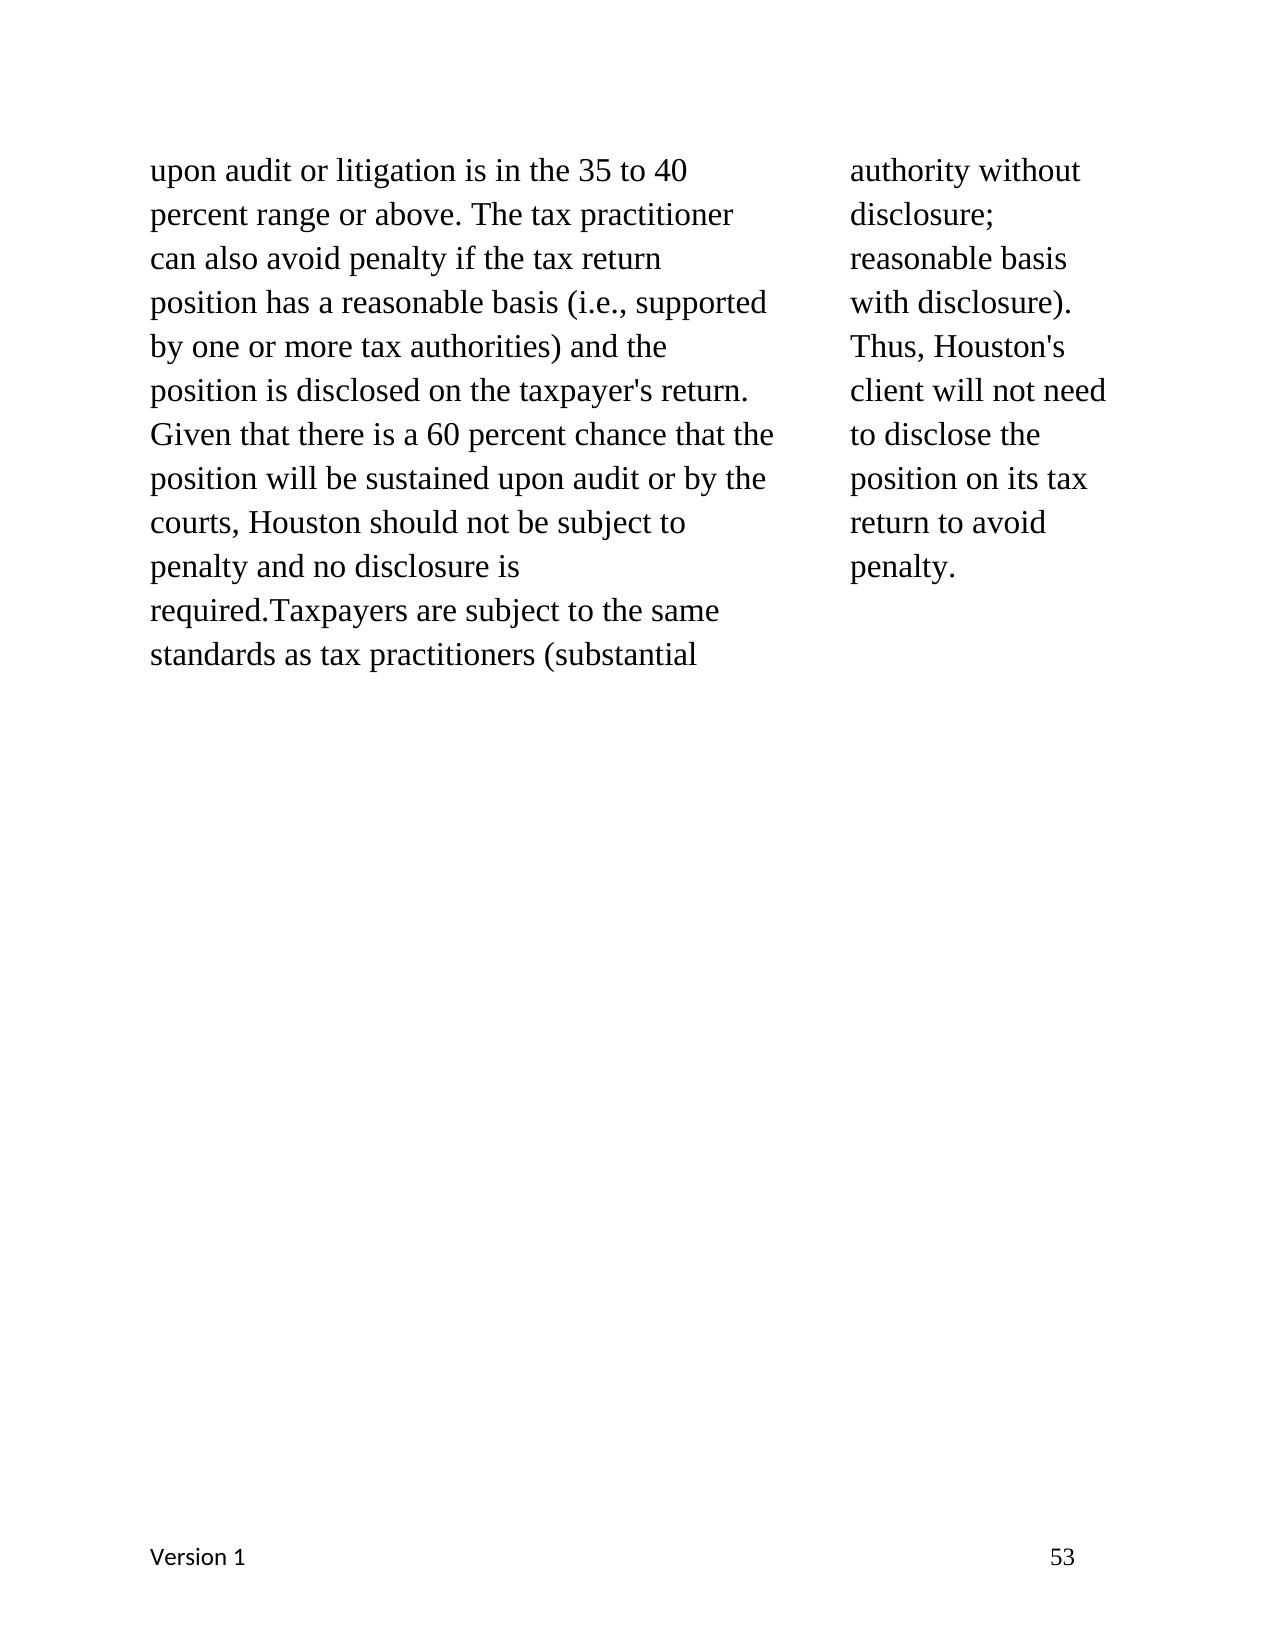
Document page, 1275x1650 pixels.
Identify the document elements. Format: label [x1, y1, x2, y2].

text [150, 150, 775, 673]
text [850, 150, 1125, 585]
